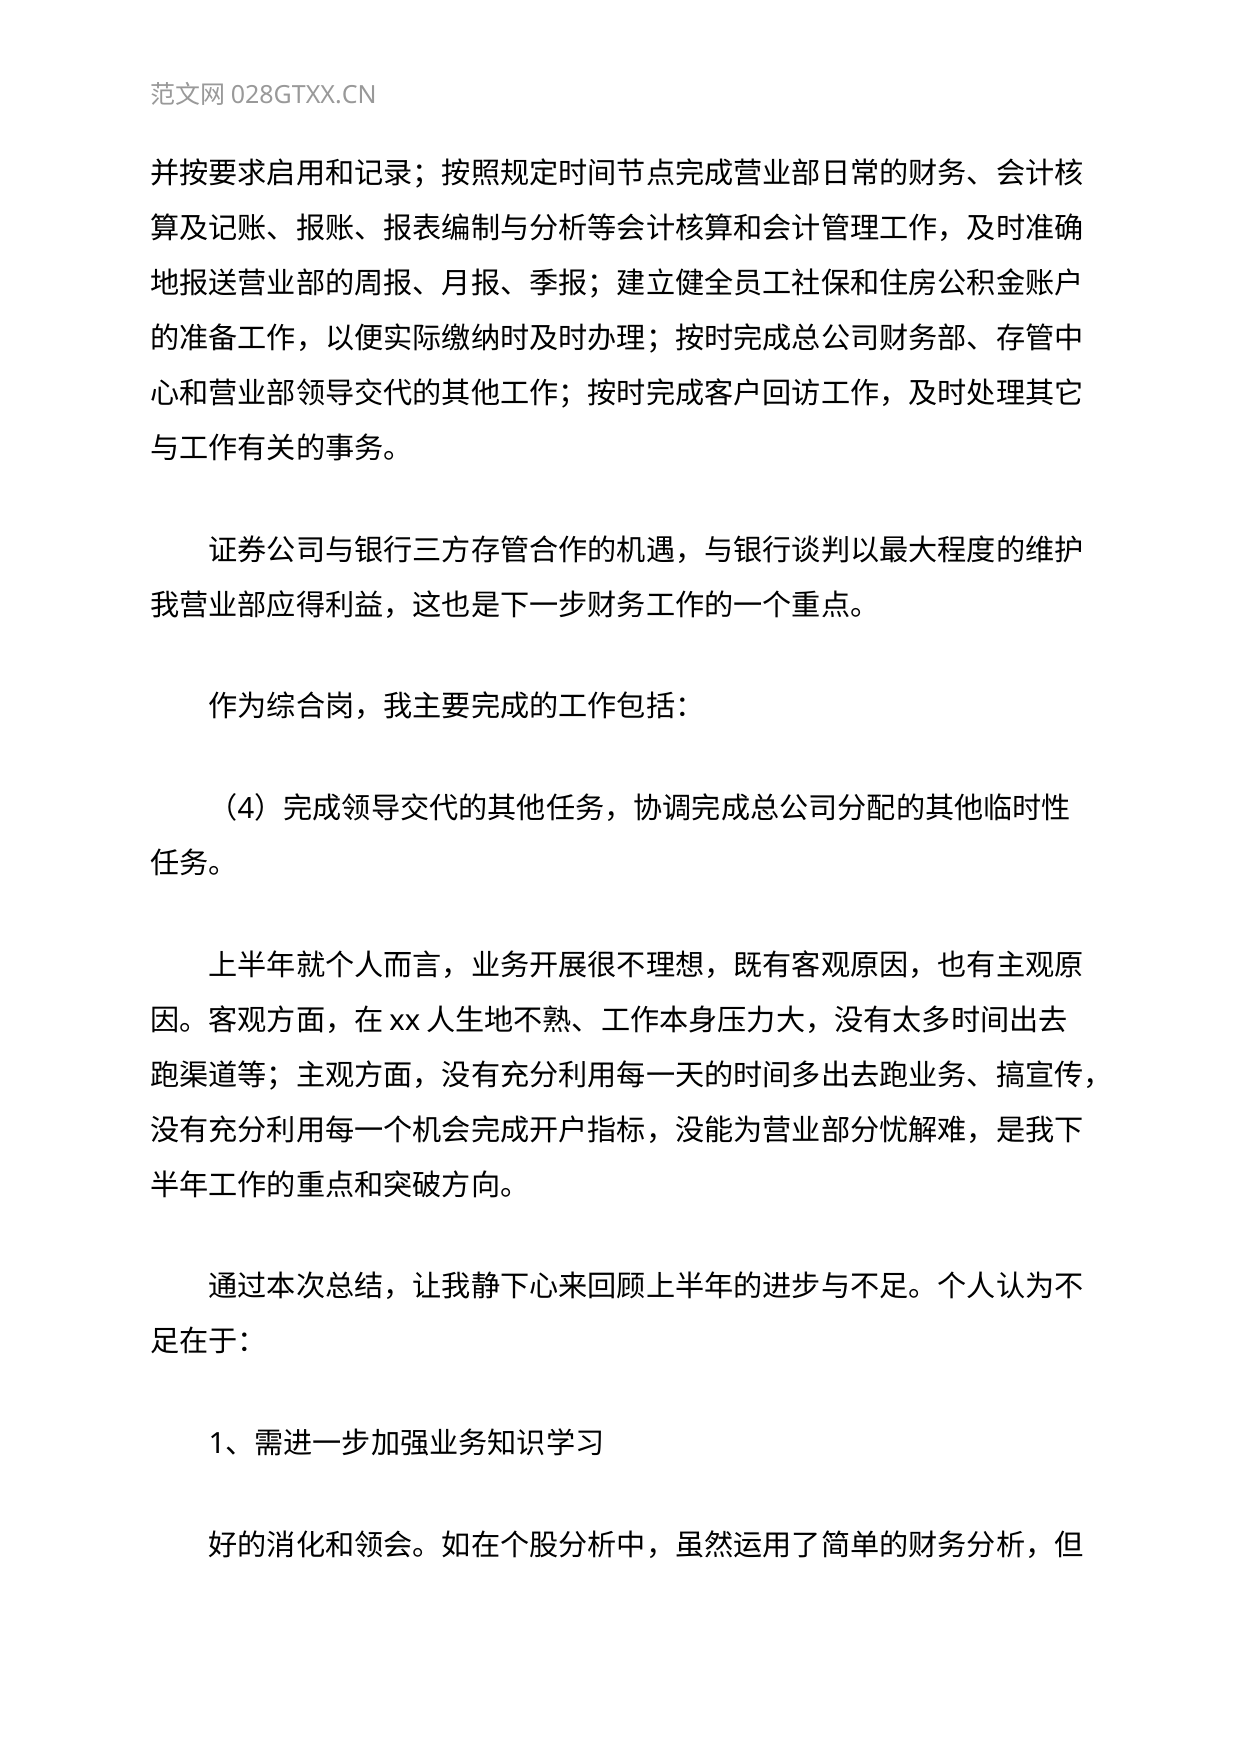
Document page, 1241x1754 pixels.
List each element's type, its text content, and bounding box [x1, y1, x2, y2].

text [150, 150, 1090, 467]
text 通过本次总结，让我静下心来回顾上半年的进步与不足。个人认为不足在于： [150, 1263, 1090, 1360]
text （4）完成领导交代的其他任务，协调完成总公司分配的其他临时性任务。 [150, 785, 1090, 882]
text 上半年就个人而言，业务开展很不理想，既有客观原因，也有主观原因。客观方面，在xx人生地不熟、工作本身压力大，没有太多时间出去跑渠道等；主观方面，没有充分利用每一天的时间多出去跑业务、搞宣传，没有充分利用每一个机会完成开户指标，没能为营业部分忧解难，是我下半年工作的重点和突破方向。 [150, 941, 1090, 1203]
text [150, 1522, 1090, 1564]
text 证券公司与银行三方存管合作的机遇，与银行谈判以最大程度的维护我营业部应得利益，这也是下一步财务工作的一个重点。 [150, 526, 1090, 623]
text 作为综合岗，我主要完成的工作包括： [150, 683, 1090, 725]
text 1、需进一步加强业务知识学习 [150, 1419, 1090, 1462]
